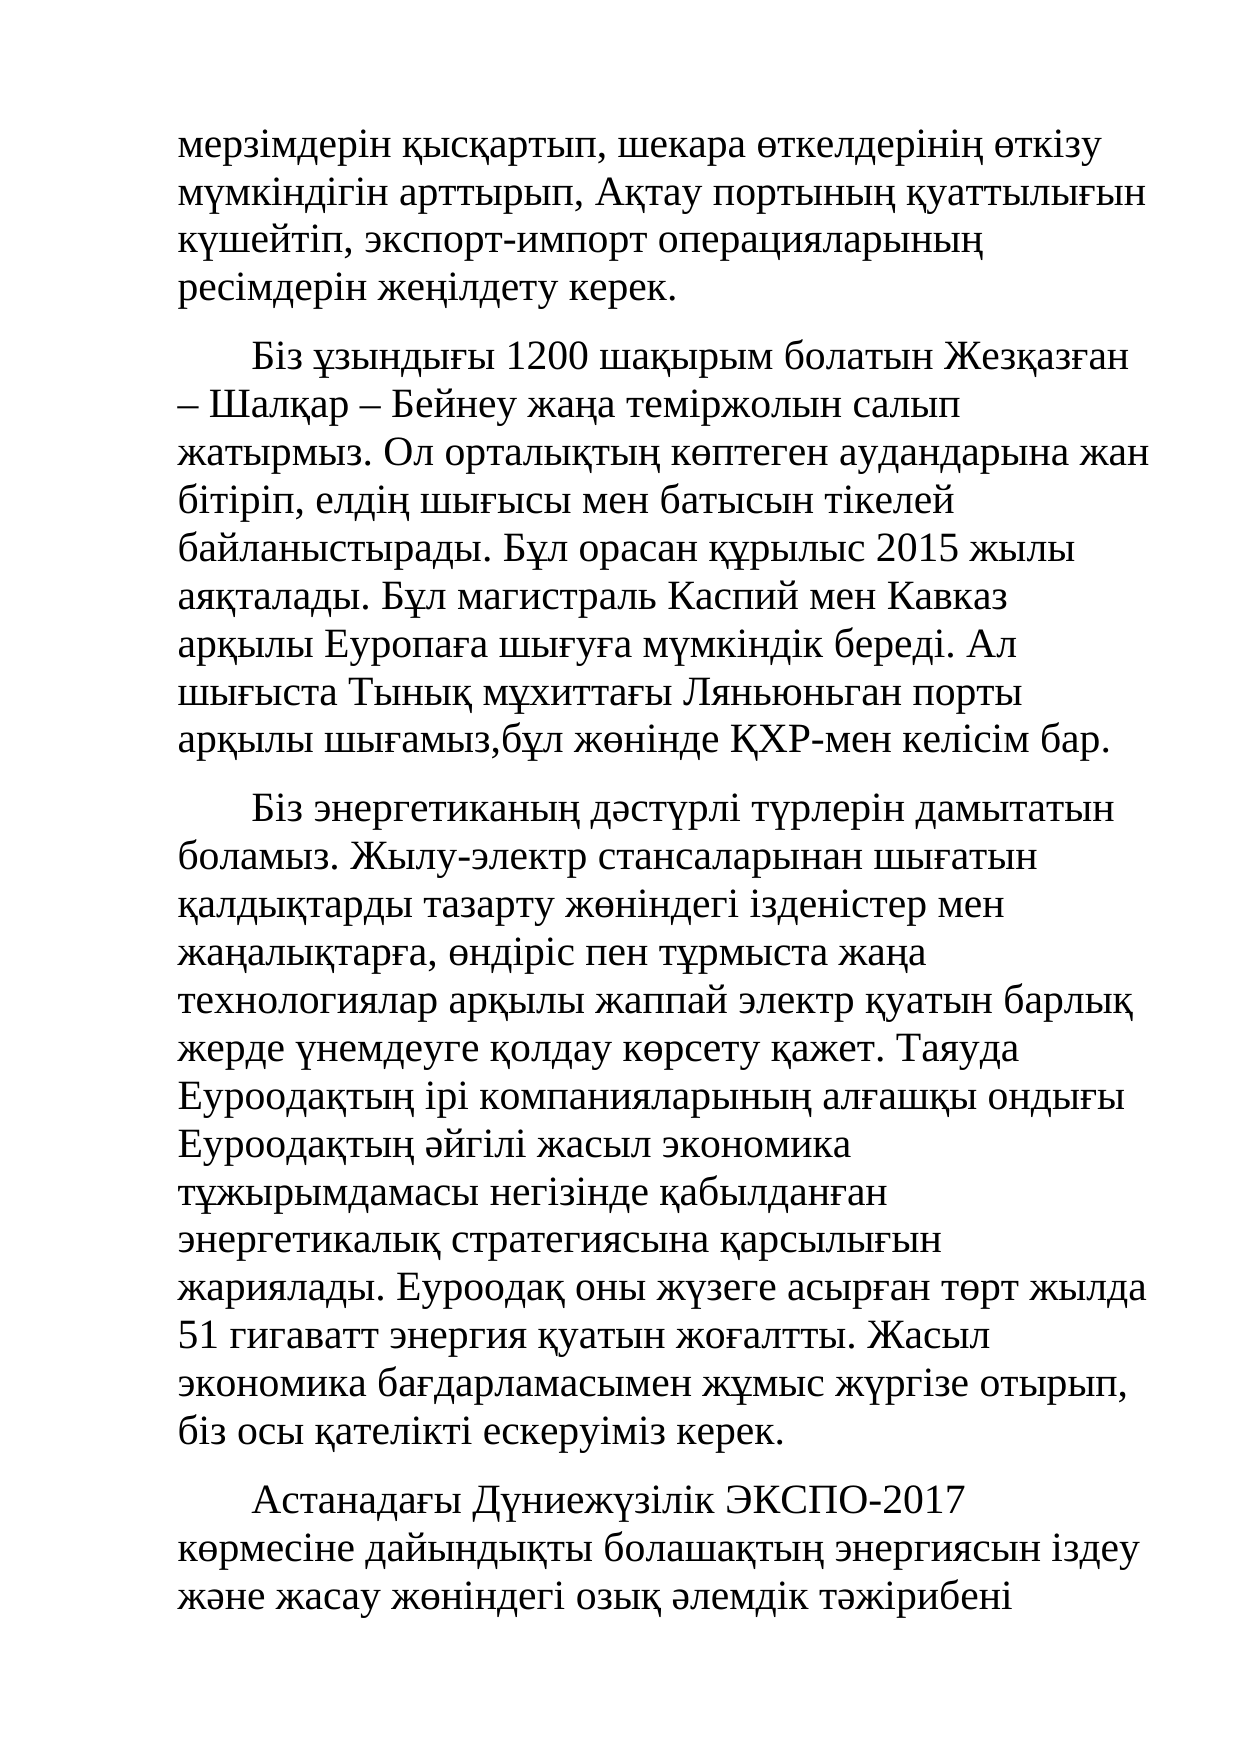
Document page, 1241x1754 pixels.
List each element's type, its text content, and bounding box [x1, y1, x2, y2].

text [177, 118, 1152, 310]
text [177, 1474, 1152, 1618]
text Біз ұзындығы 1200 шақырым болатын Жезқазған – Шалқар – Бейнеу жаңа теміржолын салып жатырмыз. Ол орталықтың көптеген аудандарына жан бітіріп, елдің шығысы мен батысын тікелей байланыстырады. Бұл орасан құрылыс 2015 жылы аяқталады. Бұл магистраль Каспий мен Кавказ арқылы Еуропаға шығуға мүмкіндік береді. Ал шығыста Тынық мұхиттағы Ляньюньган порты арқылы шығамыз,бұл жөнінде ҚХР-мен келісім бар. [177, 331, 1152, 762]
text Біз энергетиканың дәстүрлі түрлерін дамытатын боламыз. Жылу-электр стансаларынан шығатын қалдықтарды тазарту жөніндегі ізденістер мен жаңалықтарға, өндіріс пен тұрмыста жаңа технологиялар арқылы жаппай электр қуатын барлық жерде үнемдеуге қолдау көрсету қажет. Таяуда Еуроодақтың ірі компанияларының алғашқы ондығы Еуроодақтың әйгілі жасыл экономика тұжырымдамасы негізінде қабылданған энергетикалық стратегиясына қарсылығын жариялады. Еуроодақ оны жүзеге асырған төрт жылда 51 гигаватт энергия қуатын жоғалтты. Жасыл экономика бағдарламасымен жұмыс жүргізе отырып, біз осы қателікті ескеруіміз керек. [177, 783, 1152, 1453]
